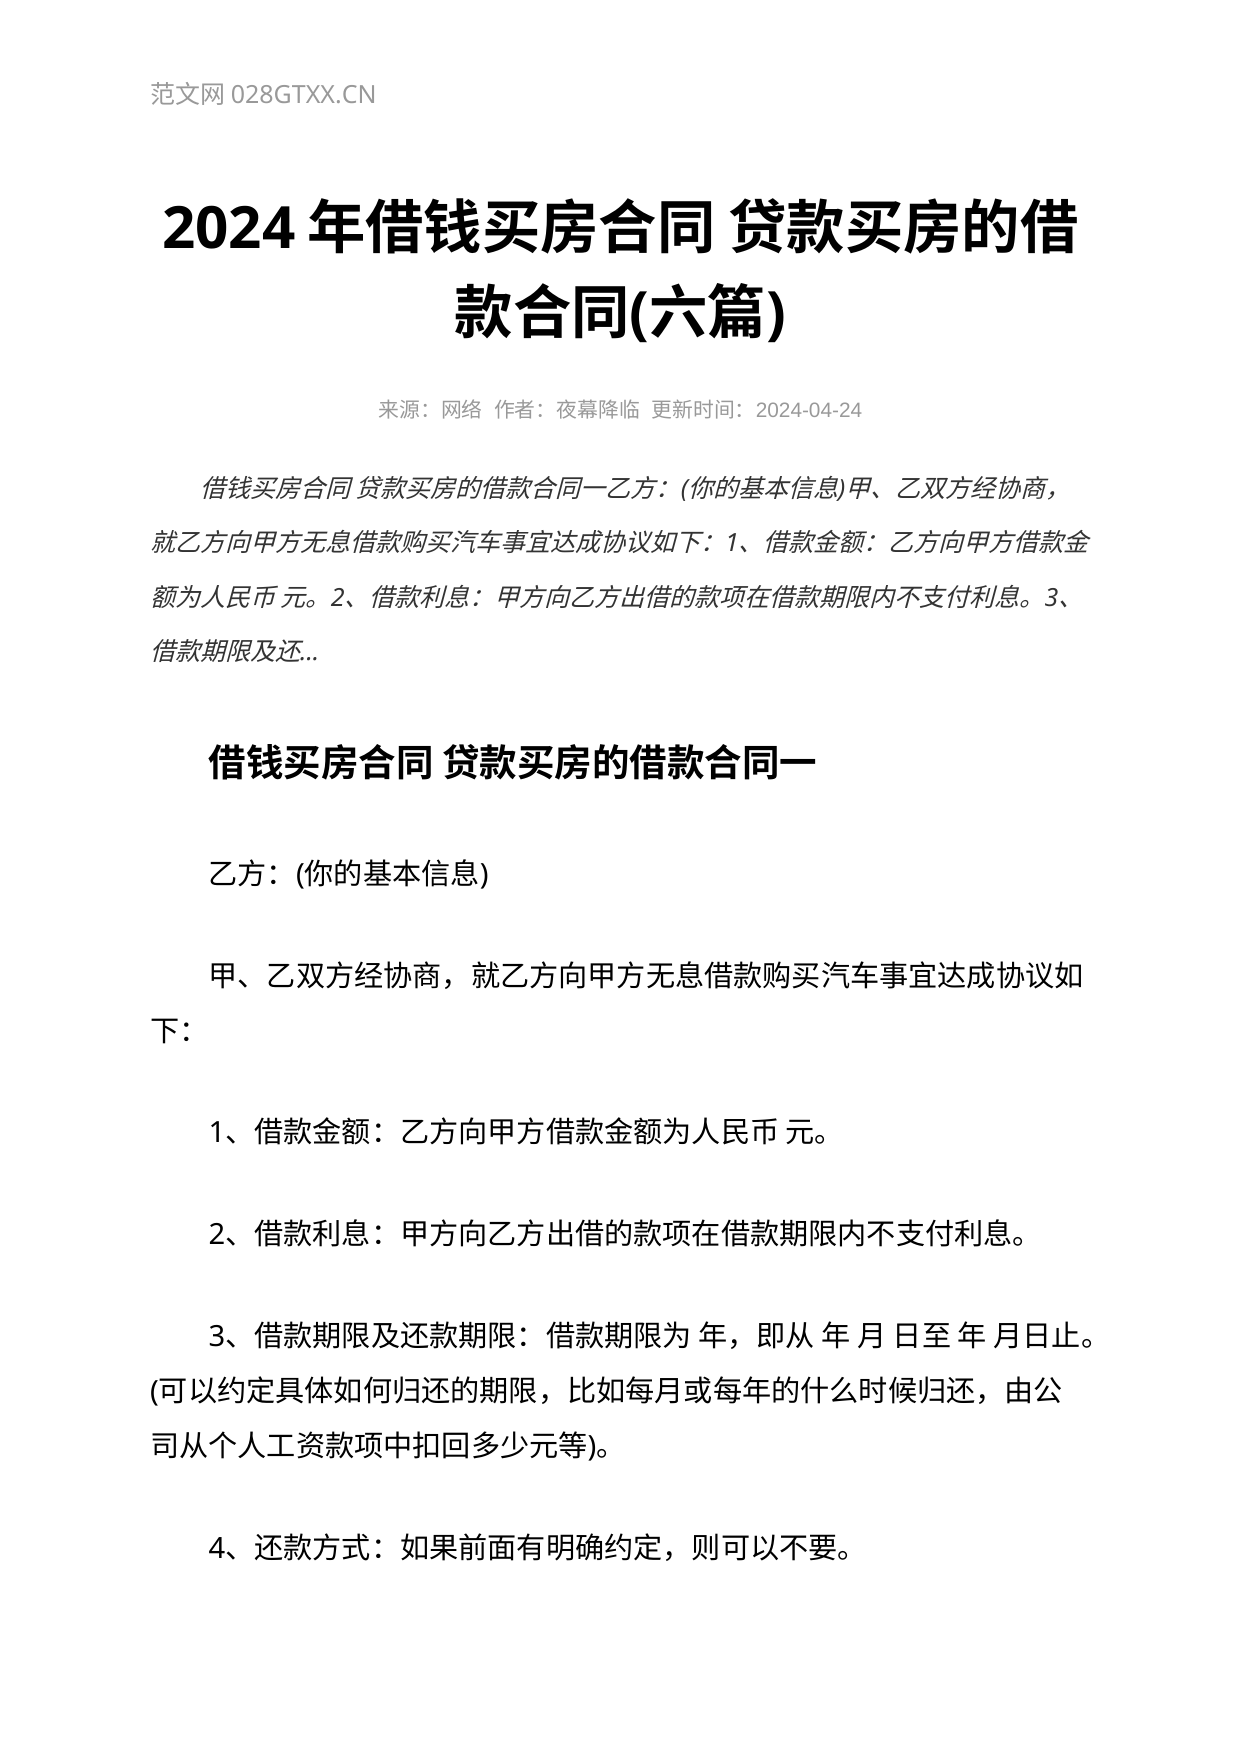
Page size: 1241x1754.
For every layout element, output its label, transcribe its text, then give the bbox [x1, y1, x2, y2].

text 甲、乙双方经协商，就乙方向甲方无息借款购买汽车事宜达成协议如下： [150, 952, 1090, 1049]
text 4、还款方式：如果前面有明确约定，则可以不要。 [150, 1525, 1090, 1567]
text 借钱买房合同 贷款买房的借款合同一乙方：(你的基本信息)甲、乙双方经协商，就乙方向甲方无息借款购买汽车事宜达成协议如下：1、借款金额：乙方向甲方借款金额为人民币 元。2、借款利息：甲方向乙方出借的款项在借款期限内不支付利息。3、借款期限及还... [150, 468, 1090, 668]
subtitle 2024年借钱买房合同 贷款买房的借款合同(六篇) [150, 181, 1090, 351]
text 借钱买房合同 贷款买房的借款合同一 [150, 733, 1090, 787]
text 1、借款金额：乙方向甲方借款金额为人民币 元。 [150, 1109, 1090, 1151]
text 乙方：(你的基本信息) [150, 850, 1090, 893]
text 来源：网络 作者：夜幕降临 更新时间：2024-04-24 [150, 398, 1090, 422]
text 2、借款利息：甲方向乙方出借的款项在借款期限内不支付利息。 [150, 1211, 1090, 1253]
text 3、借款期限及还款期限：借款期限为 年，即从 年 月 日至 年 月日止。(可以约定具体如何归还的期限，比如每月或每年的什么时候归还，由公司从个人工资款项中扣回多少元等)。 [150, 1313, 1090, 1465]
